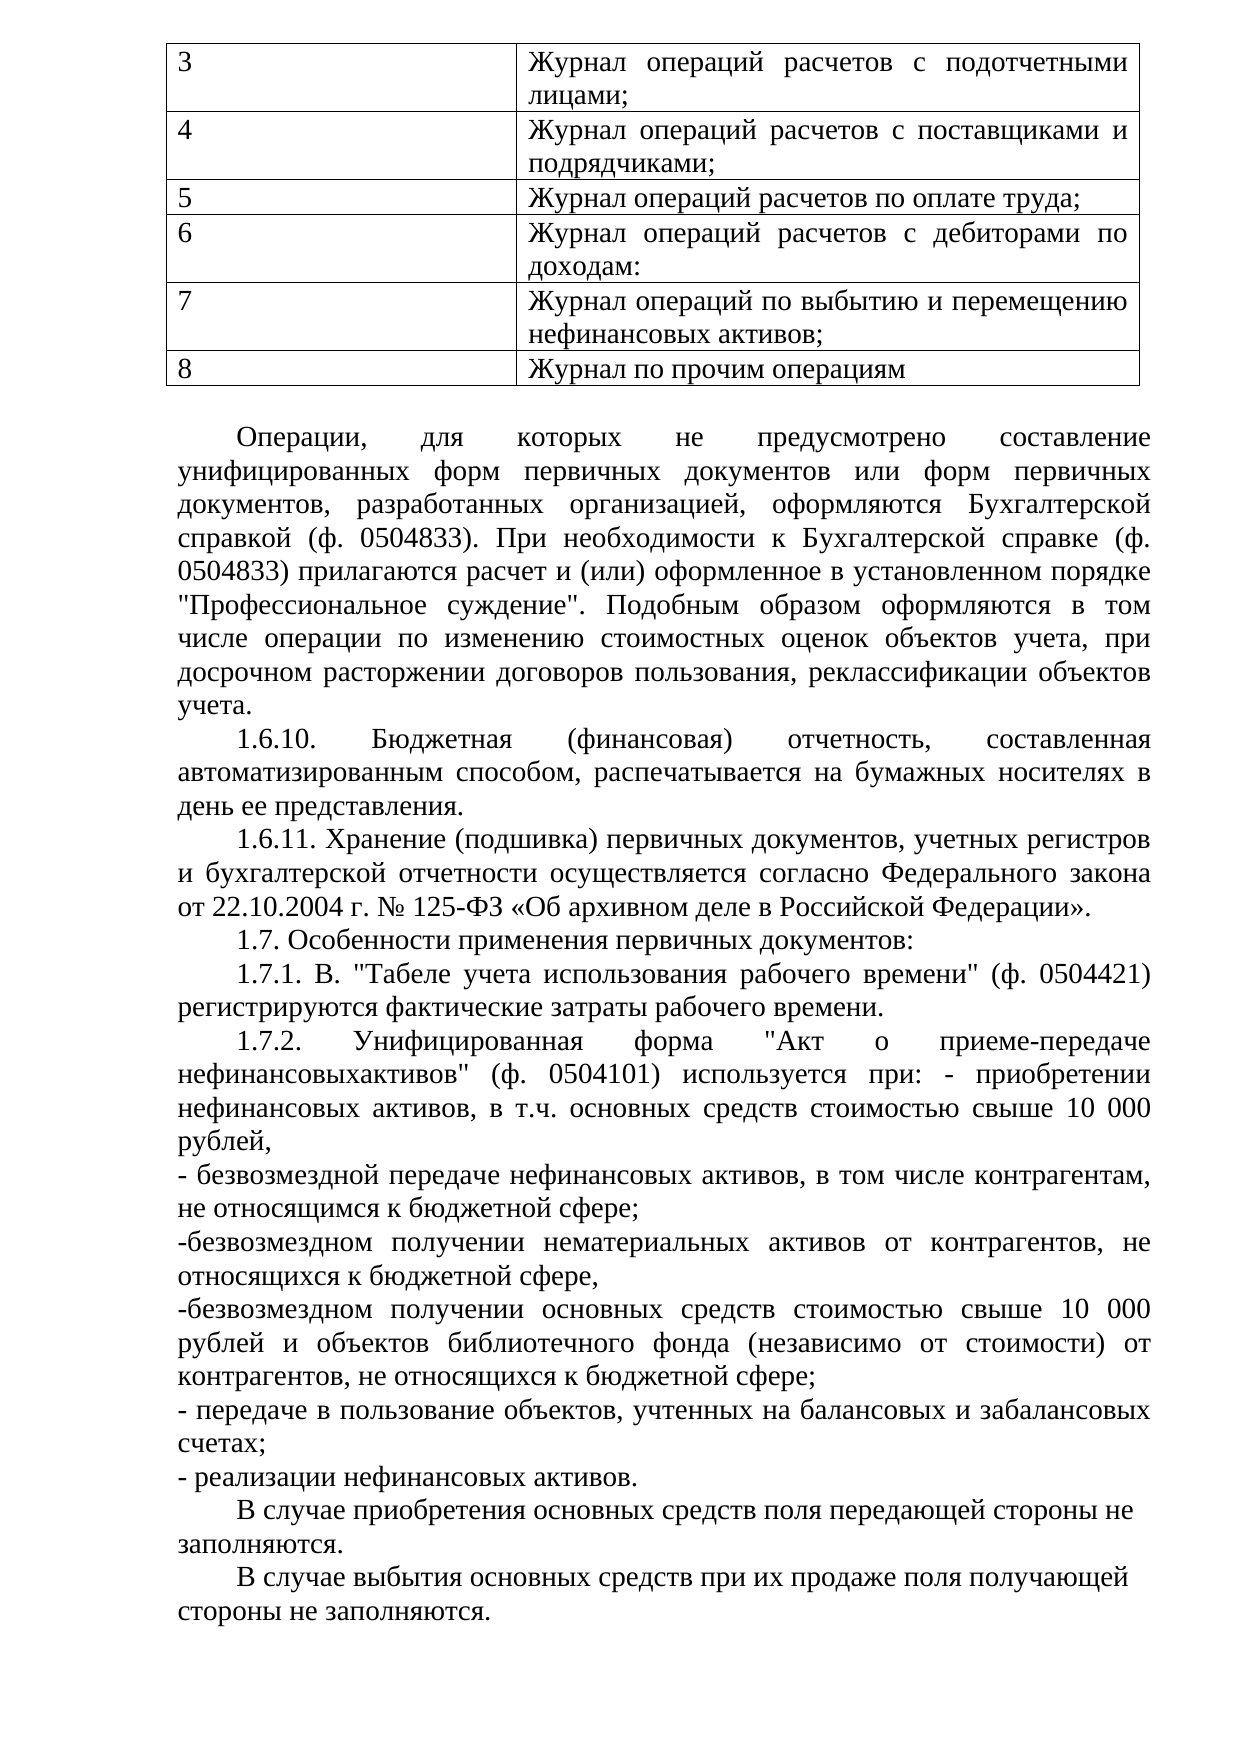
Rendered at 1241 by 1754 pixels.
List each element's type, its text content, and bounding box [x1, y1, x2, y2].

table_cell 5 [167, 180, 516, 214]
table_cell 6 [167, 215, 516, 282]
table_cell Журнал операций расчетов по оплате труда; [517, 180, 1139, 214]
text Операции, для которых не предусмотрено составление унифицированных форм первичных документов или форм первичных документов, разработанных организацией, оформляются Бухгалтерской справкой (ф. 0504833). При необходимости к Бухгалтерской справке (ф. 0504833) прилагаются расчет и (или) оформленное в установленном порядке "Профессиональное суждение". Подобным образом оформляются в том числе операции по изменению стоимостных оценок объектов учета, при досрочном расторжении договоров пользования, реклассификации объектов учета. [177, 419, 1152, 721]
text - безвозмездной передаче нефинансовых активов, в том числе контрагентам, не относящимся к бюджетной сфере; [177, 1157, 1152, 1224]
table_cell Журнал операций расчетов с подотчетными лицами; [517, 44, 1139, 111]
table_cell Журнал операций по выбытию и перемещению нефинансовых активов; [517, 283, 1139, 350]
table_cell 7 [167, 283, 516, 350]
text стороны не заполняются. [177, 1593, 1152, 1627]
text -безвозмездном получении нематериальных активов от контрагентов, не относящихся к бюджетной сфере, [177, 1224, 1152, 1291]
text 1.6.10. Бюджетная (финансовая) отчетность, составленная автоматизированным способом, распечатывается на бумажных носителях в день ее представления. [177, 721, 1152, 822]
table_cell 8 [167, 351, 516, 384]
table_cell 4 [167, 112, 516, 179]
text - передаче в пользование объектов, учтенных на балансовых и забалансовых счетах; [177, 1392, 1152, 1459]
table_cell Журнал операций расчетов с дебиторами по доходам: [517, 215, 1139, 282]
text заполняются. [177, 1526, 1152, 1559]
table_cell 3 [167, 44, 516, 111]
text - реализации нефинансовых активов. [177, 1459, 1152, 1492]
text В случае выбытия основных средств при их продаже поля получающей [177, 1559, 1152, 1593]
text 1.7. Особенности применения первичных документов: [177, 922, 1152, 956]
text 1.7.1. В. "Табеле учета использования рабочего времени" (ф. 0504421) регистрируются фактические затраты рабочего времени. [177, 956, 1152, 1023]
table_cell Журнал операций расчетов с поставщиками и подрядчиками; [517, 112, 1139, 179]
text -безвозмездном получении основных средств стоимостью свыше 10 000 рублей и объектов библиотечного фонда (независимо от стоимости) от контрагентов, не относящихся к бюджетной сфере; [177, 1291, 1152, 1392]
text В случае приобретения основных средств поля передающей стороны не [177, 1492, 1152, 1526]
text 1.7.2. Унифицированная форма "Акт о приеме-передаче нефинансовыхактивов" (ф. 0504101) используется при: - приобретении нефинансовых активов, в т.ч. основных средств стоимостью свыше 10 000 рублей, [177, 1023, 1152, 1157]
text 1.6.11. Хранение (подшивка) первичных документов, учетных регистров и бухгалтерской отчетности осуществляется согласно Федерального закона от 22.10.2004 г. № 125-ФЗ «Об архивном деле в Российской Федерации». [177, 822, 1152, 922]
table_cell Журнал по прочим операциям [517, 351, 1139, 384]
